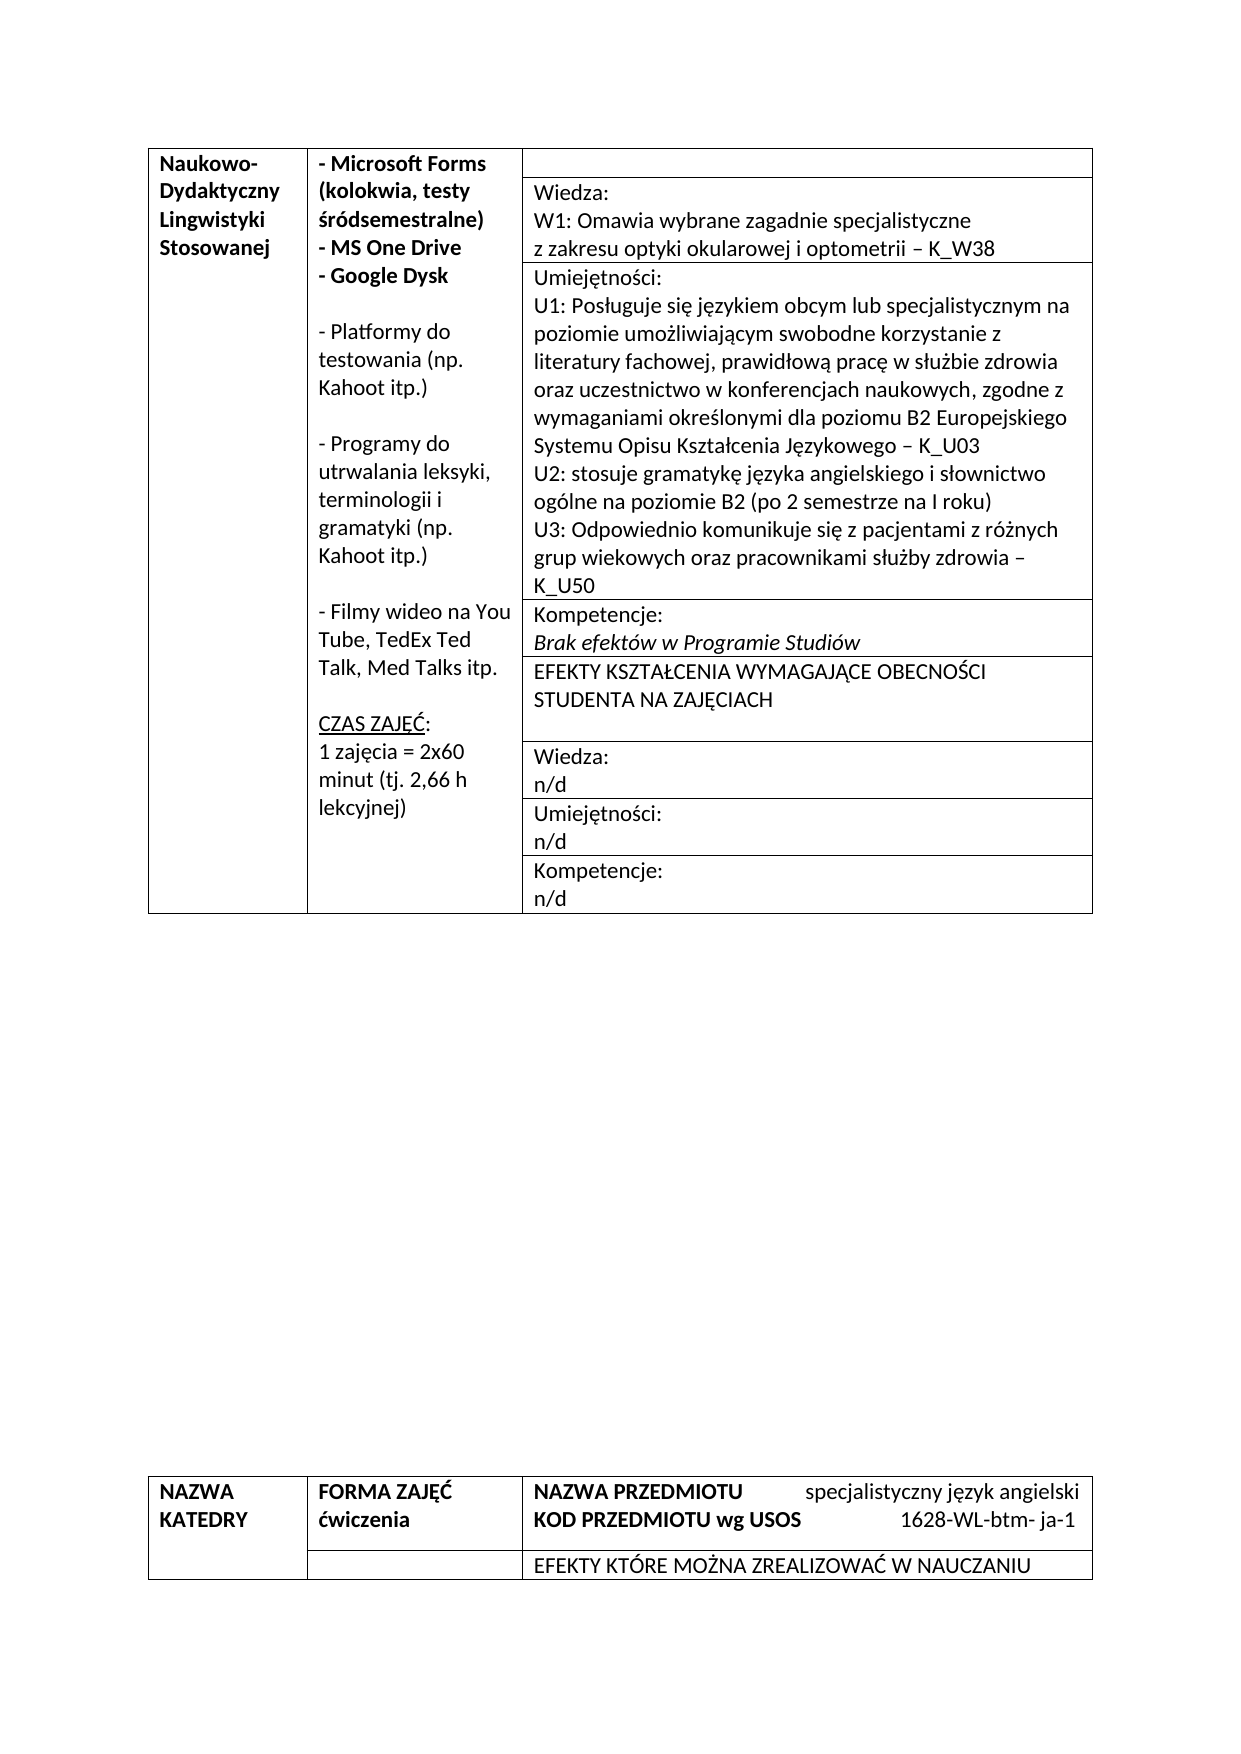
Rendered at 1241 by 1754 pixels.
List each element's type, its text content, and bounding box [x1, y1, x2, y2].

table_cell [308, 149, 522, 912]
table_header NAZWA KATEDRY Wydziałowy Zespół Naukowo-Dydaktyczny Lingwistyki Stosowanej [149, 1477, 307, 1579]
table_cell Umiejętności: U1: Posługuje się językiem obcym lub specjalistycznym na poziomie umożliwiającym swobodne korzystanie z literatury fachowej, prawidłową pracę w służbie zdrowia oraz uczestnictwo w konferencjach naukowych, zgodne z wymaganiami określonymi dla poziomu B2 Europejskiego Systemu Opisu Kształcenia Językowego – K_U03 U2: stosuje gramatykę języka angielskiego i słownictwo ogólne na poziomie B2 (po 2 semestrze na I roku) U3: Odpowiednio komunikuje się z pacjentami z różnych grup wiekowych oraz pracownikami służby zdrowia – K_U50 [523, 263, 1092, 599]
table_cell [523, 149, 1092, 177]
table_cell Umiejętności: n/d [523, 799, 1092, 855]
table_cell Wiedza: n/d [523, 742, 1092, 798]
table_cell Wiedza: W1: Omawia wybrane zagadnie specjalistyczne z zakresu optyki okularowej i optometrii – K_W38 [523, 178, 1092, 262]
table_cell EFEKTY KSZTAŁCENIA WYMAGAJĄCE OBECNOŚCI STUDENTA NA ZAJĘCIACH [523, 657, 1092, 741]
table_header NAZWA PRZEDMIOTU specjalistyczny język angielski KOD PRZEDMIOTU wg USOS 1628-WL-btm- ja-1 [523, 1477, 1092, 1550]
table_cell Kompetencje: Brak efektów w Programie Studiów [523, 600, 1092, 656]
table_cell Kompetencje: n/d [523, 856, 1092, 912]
table_header FORMA ZAJĘĆ ćwiczenia [308, 1477, 522, 1550]
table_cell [308, 1551, 522, 1579]
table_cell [523, 1551, 1092, 1579]
